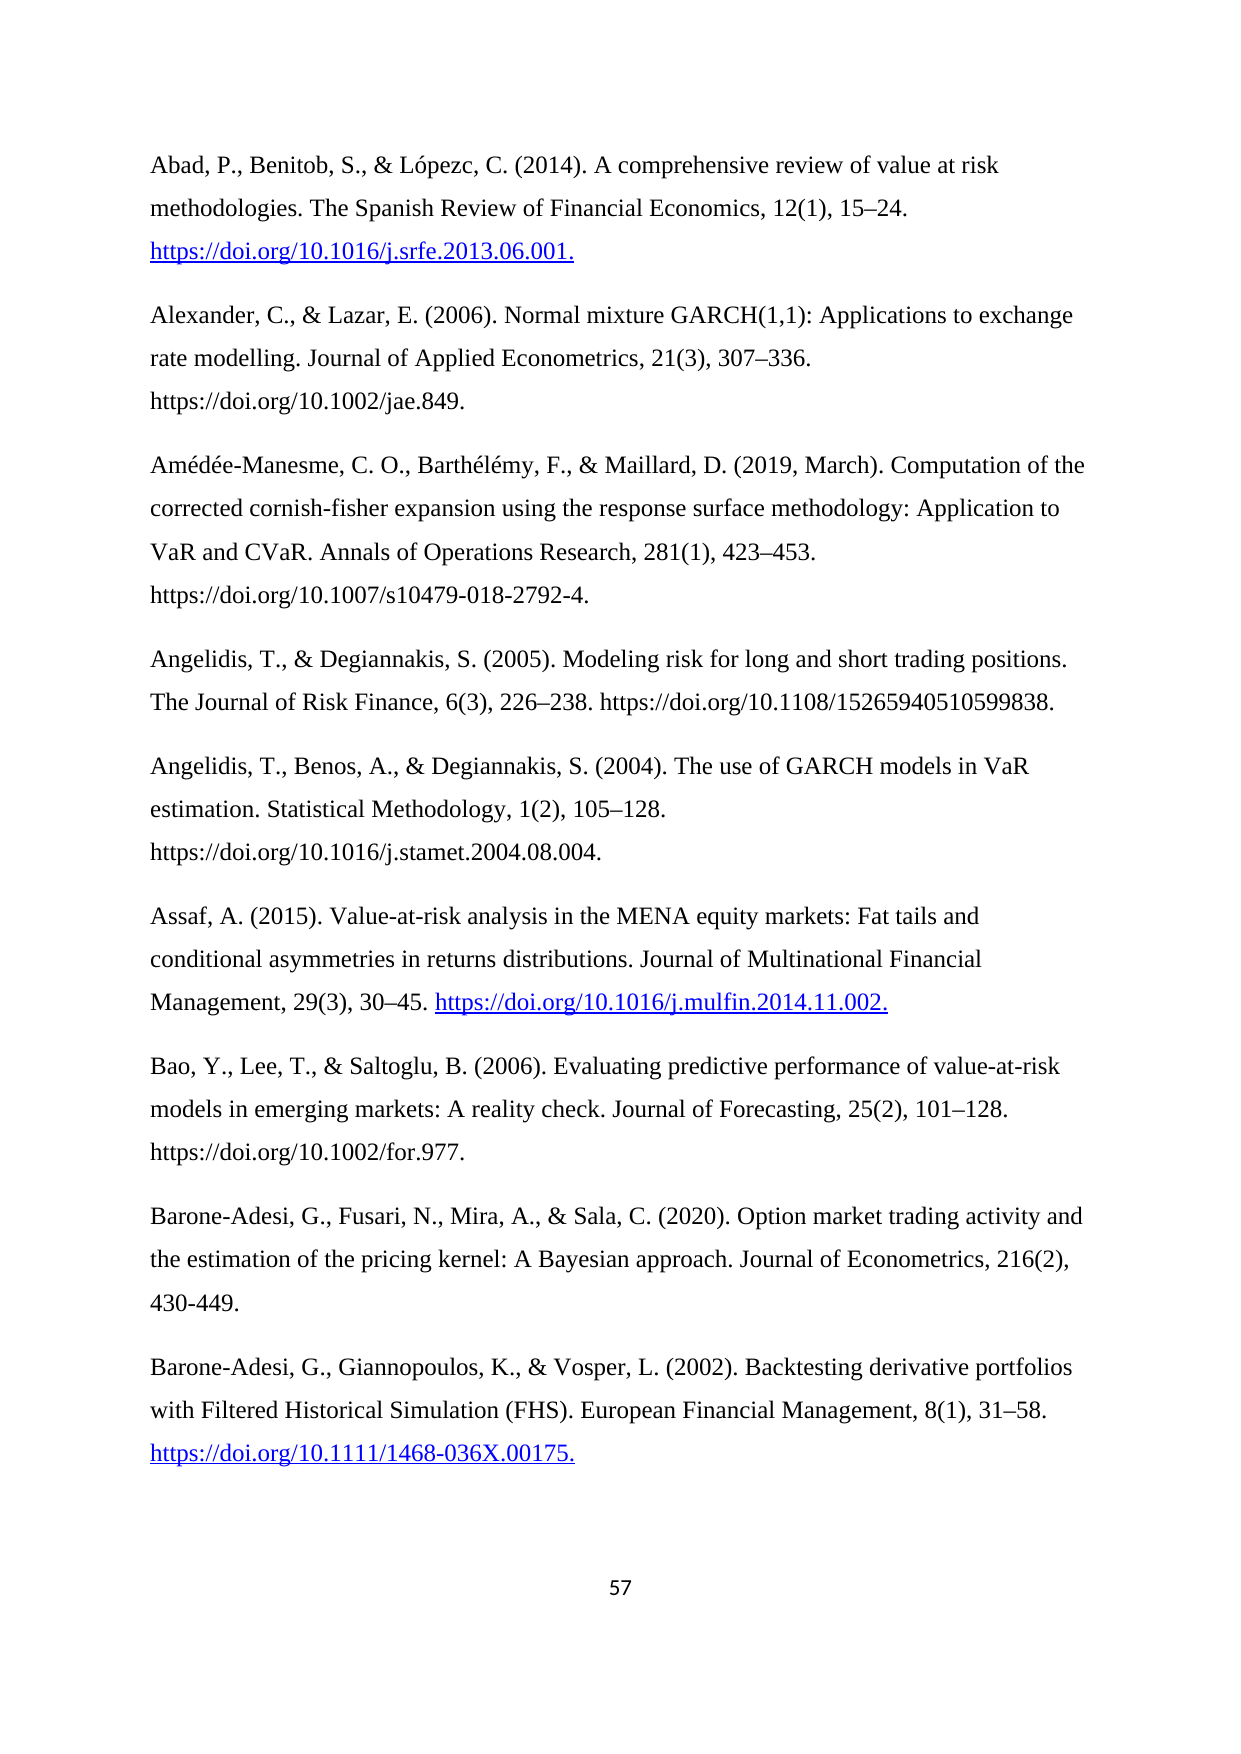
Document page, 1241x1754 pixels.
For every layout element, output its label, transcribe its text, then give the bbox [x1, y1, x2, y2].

text Assaf, A. (2015). Value-at-risk analysis in the MENA equity markets: Fat tails and conditional asymmetries in returns distributions. Journal of Multinational Financial Management, 29(3), 30–45. https://doi.org/10.1016/j.mulfin.2014.11.002. [150, 901, 1090, 1016]
text Amédée-Manesme, C. O., Barthélémy, F., & Maillard, D. (2019, March). Computation of the corrected cornish-fisher expansion using the response surface methodology: Application to VaR and CVaR. Annals of Operations Research, 281(1), 423–453. https://doi.org/10.1007/s10479-018-2792-4. [150, 450, 1090, 608]
text Barone-Adesi, G., Giannopoulos, K., & Vosper, L. (2002). Backtesting derivative portfolios with Filtered Historical Simulation (FHS). European Financial Management, 8(1), 31–58. https://doi.org/10.1111/1468-036X.00175. [150, 1352, 1090, 1467]
text Abad, P., Benitob, S., & Lópezc, C. (2014). A comprehensive review of value at risk methodologies. The Spanish Review of Financial Economics, 12(1), 15–24. https://doi.org/10.1016/j.srfe.2013.06.001. [150, 150, 1090, 265]
text Bao, Y., Lee, T., & Saltoglu, B. (2006). Evaluating predictive performance of value‐at‐risk models in emerging markets: A reality check. Journal of Forecasting, 25(2), 101–128. https://doi.org/10.1002/for.977. [150, 1051, 1090, 1166]
text Barone-Adesi, G., Fusari, N., Mira, A., & Sala, C. (2020). Option market trading activity and the estimation of the pricing kernel: A Bayesian approach. Journal of Econometrics, 216(2), 430-449. [150, 1201, 1090, 1316]
text Angelidis, T., & Degiannakis, S. (2005). Modeling risk for long and short trading positions. The Journal of Risk Finance, 6(3), 226–238. https://doi.org/10.1108/15265940510599838. [150, 644, 1090, 716]
text Angelidis, T., Benos, A., & Degiannakis, S. (2004). The use of GARCH models in VaR estimation. Statistical Methodology, 1(2), 105–128. https://doi.org/10.1016/j.stamet.2004.08.004. [150, 751, 1090, 866]
text Alexander, C., & Lazar, E. (2006). Normal mixture GARCH(1,1): Applications to exchange rate modelling. Journal of Applied Econometrics, 21(3), 307–336. https://doi.org/10.1002/jae.849. [150, 300, 1090, 415]
